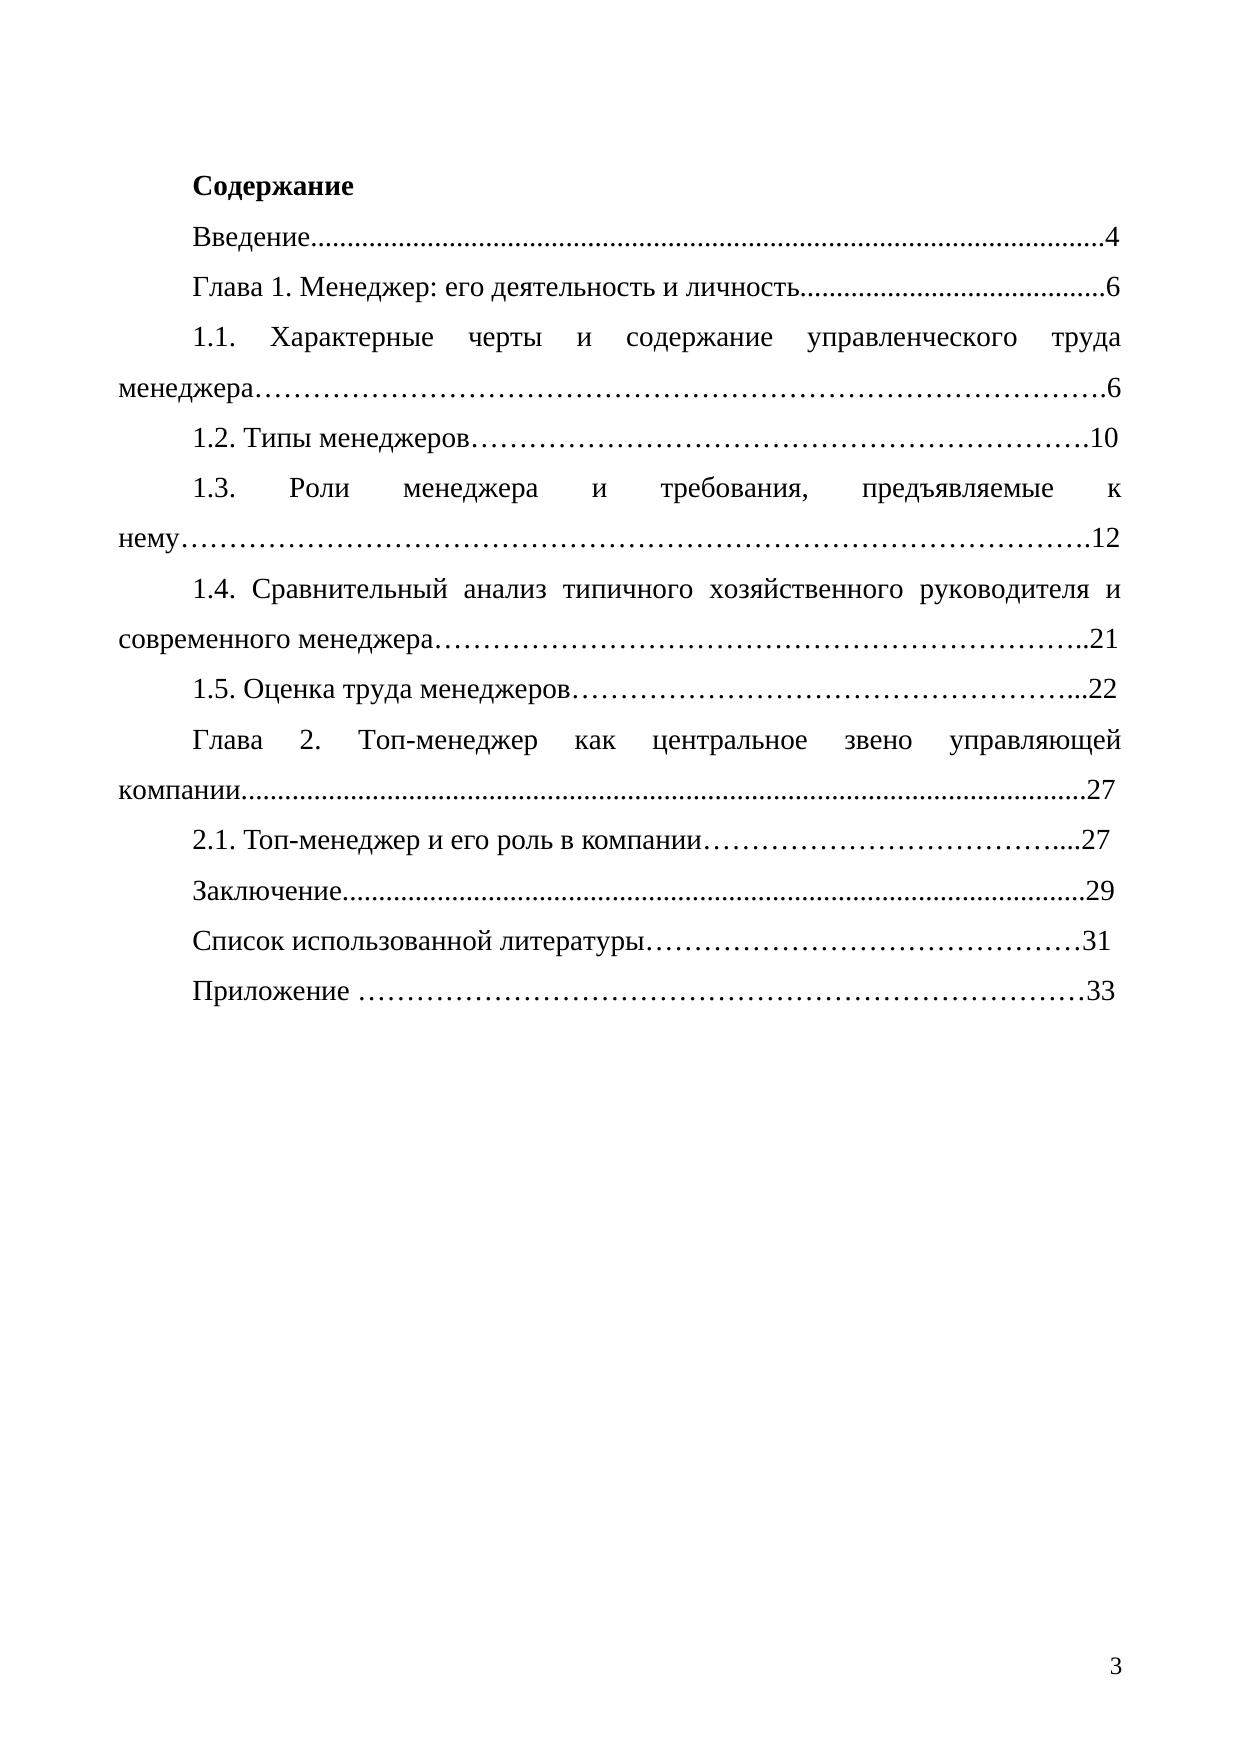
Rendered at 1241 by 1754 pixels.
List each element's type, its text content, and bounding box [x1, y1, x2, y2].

text 1.4. Сравнительный анализ типичного хозяйственного руководителя и современного менеджера…………………………………………………………..21 [118, 571, 1122, 655]
text Введение.............................................................................................................4 [118, 219, 1122, 252]
text Приложение …………………………………………………………………33 [118, 973, 1122, 1007]
text Заключение......................................................................................................29 [118, 873, 1122, 906]
text 2.1. Топ-менеджер и его роль в компании………………………………....27 [118, 822, 1122, 856]
text 1.5. Оценка труда менеджеров……………………………………………...22 [118, 672, 1122, 705]
text 1.3. Роли менеджера и требования, предъявляемые к нему………………………………………………………………………………….12 [118, 470, 1122, 554]
text 1.1. Характерные черты и содержание управленческого труда менеджера…………………………………………………………………………….6 [118, 319, 1122, 403]
text Содержание [118, 168, 1122, 202]
text Глава 1. Менеджер: его деятельность и личность..........................................6 [118, 269, 1122, 303]
text 1.2. Типы менеджеров……………………………………………………….10 [118, 420, 1122, 453]
text Список использованной литературы………………………………………31 [118, 923, 1122, 957]
text Глава 2. Топ-менеджер как центральное звено управляющей компании....................................................................................................................27 [118, 722, 1122, 806]
